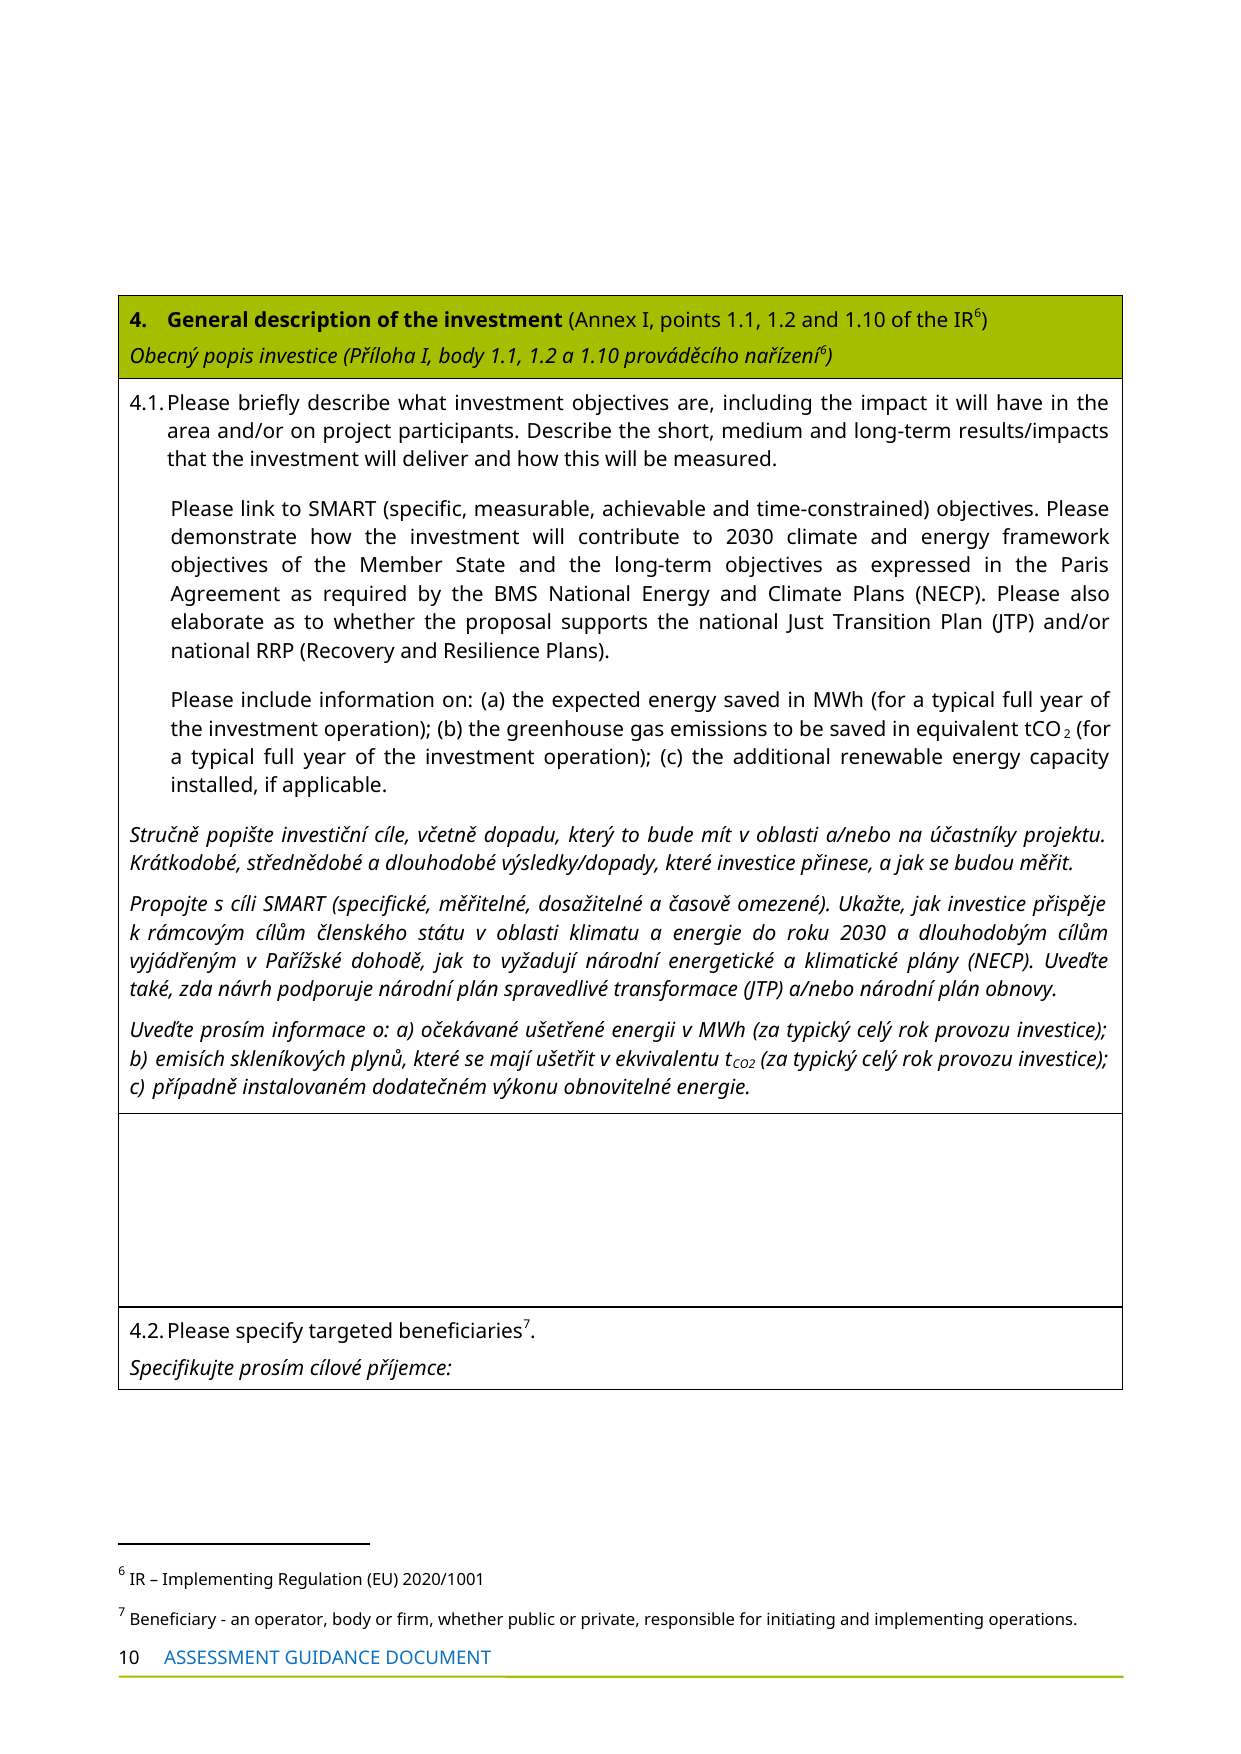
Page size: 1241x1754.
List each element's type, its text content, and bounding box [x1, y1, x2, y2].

table_cell [119, 1114, 1122, 1306]
table_cell Please specify targeted beneficiaries. Specifikujte prosím cílové příjemce: [119, 1308, 1122, 1389]
table_cell Please briefly describe what investment objectives are, including the impact it will have in the area and/or on project participants. Describe the short, medium and long-term results/impacts that the investment will deliver and how this will be measured. Please link to SMART (specific, measurable, achievable and time-constrained) objectives. Please demonstrate how the investment will contribute to 2030 climate and energy framework objectives of the Member State and the long-term objectives as expressed in the Paris Agreement as required by the BMS National Energy and Climate Plans (NECP). Please also elaborate as to whether the proposal supports the national Just Transition Plan (JTP) and/or national RRP (Recovery and Resilience Plans). Please include information on: (a) the expected energy saved in MWh (for a typical full year of the investment operation); (b) the greenhouse gas emissions to be saved in equivalent tCO2 (for a typical full year of the investment operation); (c) the additional renewable energy capacity installed, if applicable. Stručně popište investiční cíle, včetně dopadu, který to bude mít v oblasti a/nebo na účastníky projektu. Krátkodobé, střednědobé a dlouhodobé výsledky/dopady, které investice přinese, a jak se budou měřit. Propojte s cíli SMART (specifické, měřitelné, dosažitelné a časově omezené). Ukažte, jak investice přispěje k rámcovým cílům členského státu v oblasti klimatu a energie do roku 2030 a dlouhodobým cílům vyjádřeným v Pařížské dohodě, jak to vyžadují národní energetické a klimatické plány (NECP). Uveďte také, zda návrh podporuje národní plán spravedlivé transformace (JTP) a/nebo národní plán obnovy. Uveďte prosím informace o: a) očekávané ušetřené energii v MWh (za typický celý rok provozu investice); b) emisích skleníkových plynů, které se mají ušetřit v ekvivalentu tCO2 (za typický celý rok provozu investice); c) případně instalovaném dodatečném výkonu obnovitelné energie. [119, 379, 1122, 1113]
table_header General description of the investment (Annex I, points 1.1, 1.2 and 1.10 of the IR) Obecný popis investice (Příloha I, body 1.1, 1.2 a 1.10 prováděcího nařízení6) [119, 296, 1122, 378]
